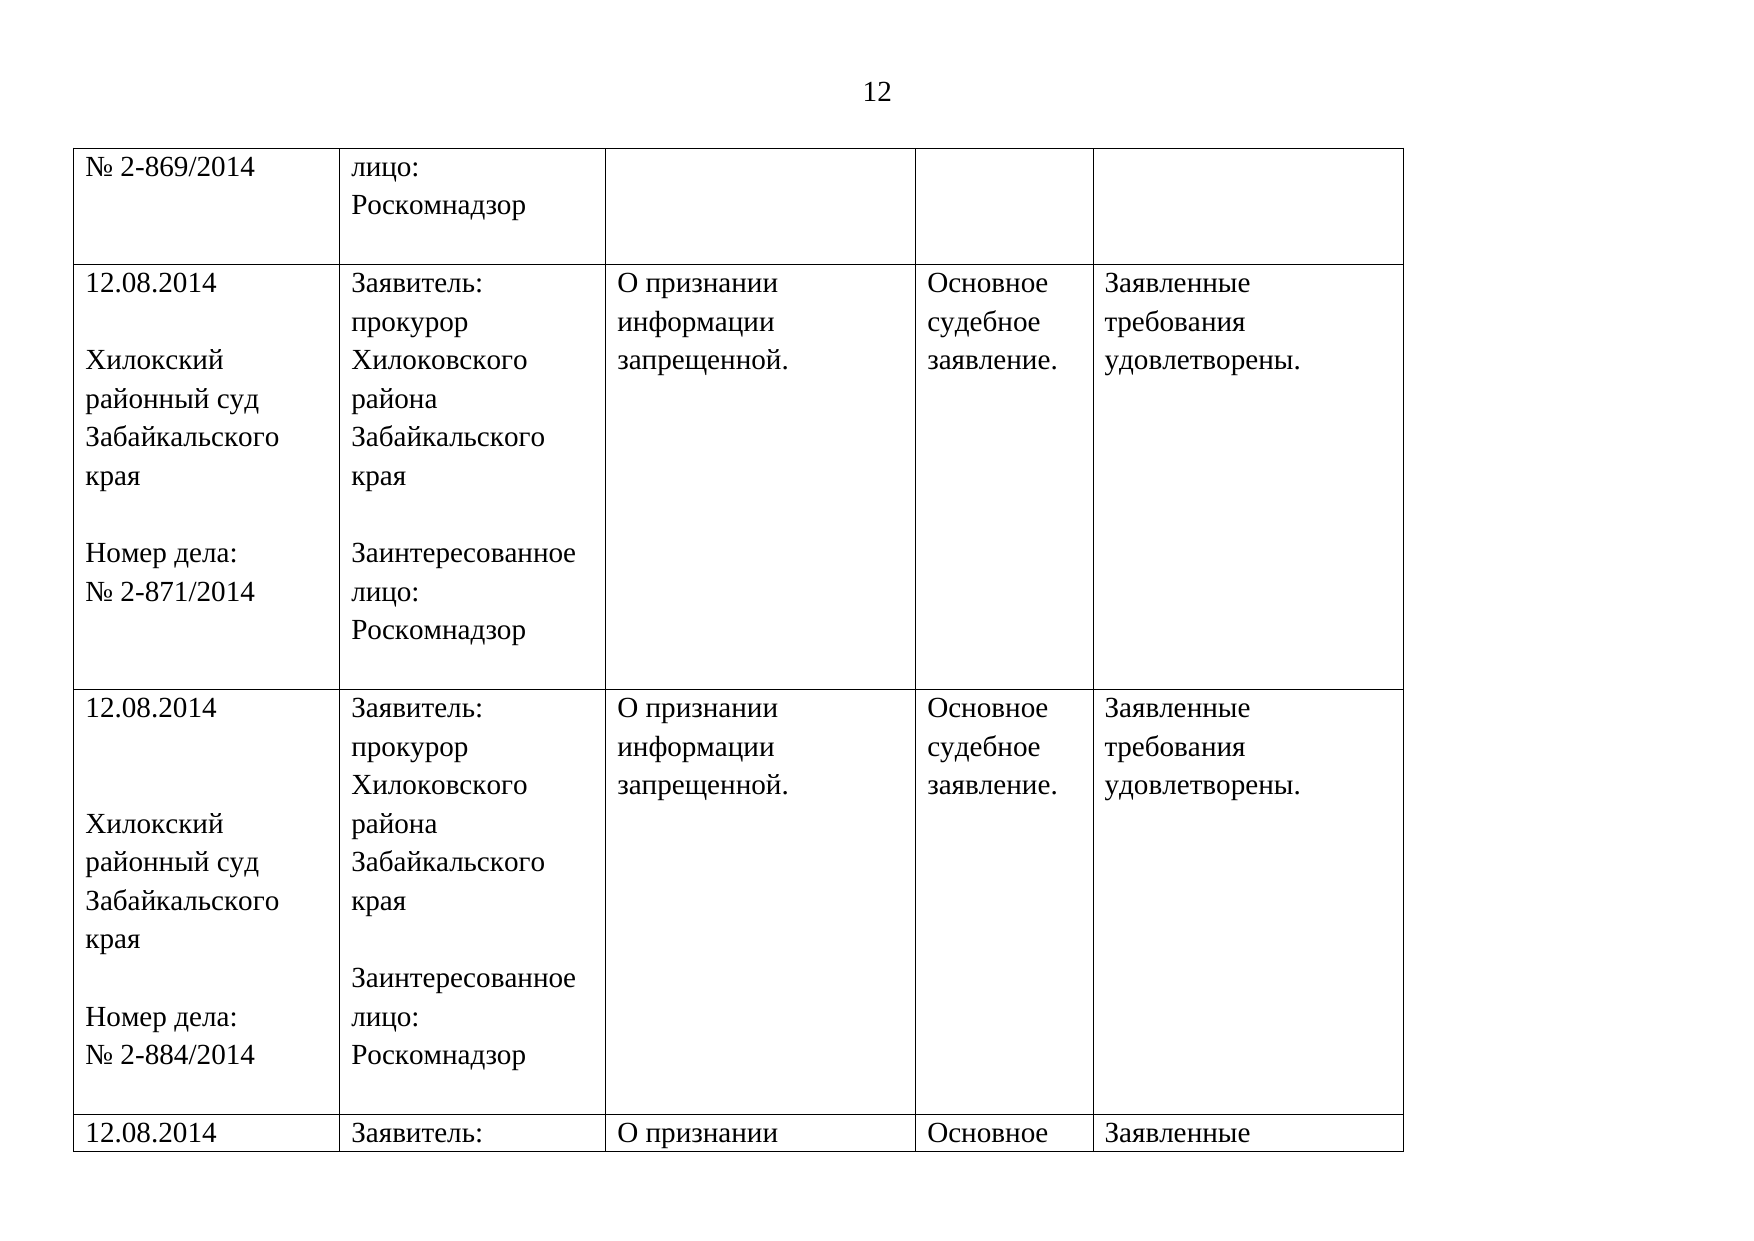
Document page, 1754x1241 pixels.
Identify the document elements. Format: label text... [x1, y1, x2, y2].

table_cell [1094, 149, 1403, 264]
table_cell Заявленные требования удовлетворены. [1094, 265, 1403, 689]
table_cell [74, 1115, 339, 1151]
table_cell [916, 1115, 1093, 1151]
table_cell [916, 149, 1093, 264]
table_cell 12.08.2014 Хилокский районный суд Забайкальского края Номер дела: № 2-884/2014 [74, 690, 339, 1114]
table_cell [606, 1115, 915, 1151]
table_cell Основное судебное заявление. [916, 265, 1093, 689]
table_cell О признании информации запрещенной. [606, 690, 915, 1114]
table_cell Заявитель: прокурор Хилоковского района Забайкальского края Заинтересованное лицо: Роскомнадзор [340, 690, 605, 1114]
table_cell О признании информации запрещенной. [606, 265, 915, 689]
table_cell Заявленные требования удовлетворены. [1094, 690, 1403, 1114]
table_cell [74, 149, 339, 264]
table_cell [340, 1115, 605, 1151]
table_cell Заявитель: прокурор Хилоковского района Забайкальского края Заинтересованное лицо: Роскомнадзор [340, 265, 605, 689]
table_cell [340, 149, 605, 264]
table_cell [606, 149, 915, 264]
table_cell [1094, 1115, 1403, 1151]
table_cell Основное судебное заявление. [916, 690, 1093, 1114]
table_cell 12.08.2014 Хилокский районный суд Забайкальского края Номер дела: № 2-871/2014 [74, 265, 339, 689]
